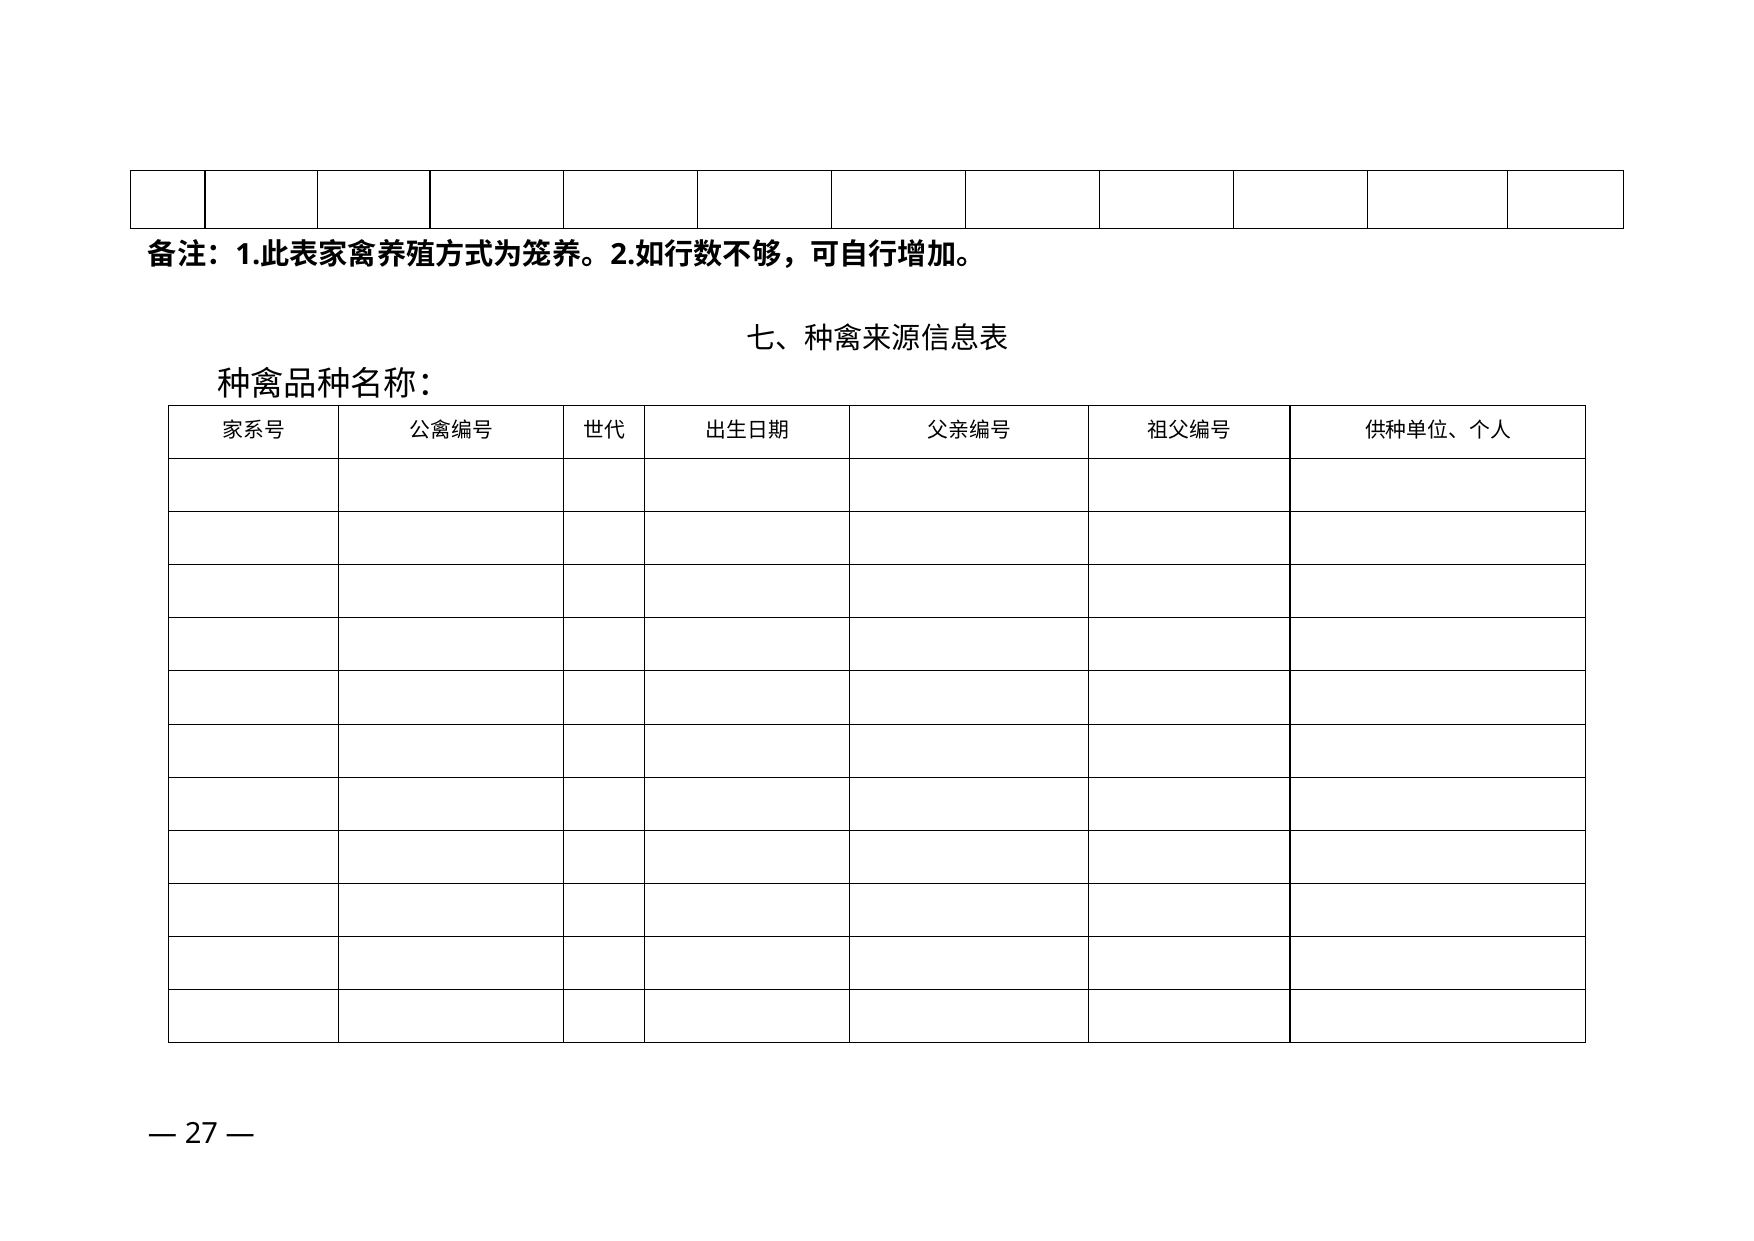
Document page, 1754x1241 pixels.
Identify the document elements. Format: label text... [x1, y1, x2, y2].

table_cell [1291, 671, 1585, 723]
table_cell [1089, 937, 1289, 989]
table_cell [645, 884, 849, 936]
table_cell [169, 990, 338, 1042]
table_cell [850, 512, 1088, 564]
table_cell [564, 990, 644, 1042]
text 种禽品种名称： [148, 357, 1606, 405]
table_cell [850, 618, 1088, 670]
table_cell [564, 725, 644, 777]
table_cell [645, 618, 849, 670]
table_cell [169, 778, 338, 830]
table_cell [169, 671, 338, 723]
table_cell [169, 512, 338, 564]
table_cell [1089, 778, 1289, 830]
table_cell [339, 725, 563, 777]
table_cell [850, 459, 1088, 511]
table_cell [1291, 884, 1585, 936]
table_cell [339, 937, 563, 989]
table_cell [1100, 171, 1233, 228]
table_cell [339, 884, 563, 936]
table_cell [1368, 171, 1507, 228]
table_cell [564, 618, 644, 670]
table_cell [564, 171, 697, 228]
table_cell [850, 778, 1088, 830]
table_header 祖父编号 [1089, 406, 1289, 458]
table_cell [131, 171, 204, 228]
table_cell [169, 725, 338, 777]
table_cell [1291, 459, 1585, 511]
table_cell [1089, 618, 1289, 670]
table_cell [850, 565, 1088, 617]
table_cell [564, 937, 644, 989]
table_cell [1089, 884, 1289, 936]
table_cell [564, 671, 644, 723]
table_cell [339, 671, 563, 723]
table_cell [645, 565, 849, 617]
table_header 公禽编号 [339, 406, 563, 458]
table_cell [850, 990, 1088, 1042]
table_cell [645, 725, 849, 777]
table_cell [206, 171, 317, 228]
table_cell [1089, 459, 1289, 511]
table_cell [1291, 725, 1585, 777]
table_cell [850, 884, 1088, 936]
table_cell [339, 512, 563, 564]
table_cell [564, 459, 644, 511]
table_cell [169, 618, 338, 670]
table_cell [1089, 831, 1289, 883]
table_cell [698, 171, 831, 228]
table_cell [169, 937, 338, 989]
table_cell [1089, 990, 1289, 1042]
table_cell [1291, 937, 1585, 989]
table_cell [339, 565, 563, 617]
table_cell [1089, 512, 1289, 564]
table_cell [339, 459, 563, 511]
table_cell [645, 671, 849, 723]
table_cell [1291, 618, 1585, 670]
table_cell [850, 725, 1088, 777]
table_cell [966, 171, 1099, 228]
table_header 供种单位、个人 [1291, 406, 1585, 458]
table_cell [850, 937, 1088, 989]
table_cell [850, 831, 1088, 883]
table_cell [564, 831, 644, 883]
table_cell [564, 778, 644, 830]
text 备注：1.此表家禽养殖方式为笼养。2.如行数不够，可自行增加。 [148, 229, 1606, 274]
table_cell [339, 778, 563, 830]
table_cell [1291, 565, 1585, 617]
table_cell [850, 671, 1088, 723]
table_cell [1291, 990, 1585, 1042]
table_cell [1089, 725, 1289, 777]
table_cell [832, 171, 965, 228]
table_cell [564, 512, 644, 564]
table_cell [169, 884, 338, 936]
table_cell [339, 990, 563, 1042]
table_cell [1291, 778, 1585, 830]
table_cell [1089, 565, 1289, 617]
table_cell [339, 831, 563, 883]
text 七、种禽来源信息表 [148, 314, 1606, 357]
table_cell [645, 512, 849, 564]
table_header 父亲编号 [850, 406, 1088, 458]
table_header 家系号 [169, 406, 338, 458]
table_cell [564, 884, 644, 936]
table_cell [318, 171, 429, 228]
table_cell [169, 565, 338, 617]
table_cell [431, 171, 563, 228]
table_cell [169, 831, 338, 883]
table_cell [645, 990, 849, 1042]
table_cell [1089, 671, 1289, 723]
table_cell [1234, 171, 1367, 228]
table_cell [645, 459, 849, 511]
table_header 世代 [564, 406, 644, 458]
table_cell [645, 831, 849, 883]
table_cell [169, 459, 338, 511]
table_cell [1291, 831, 1585, 883]
table_cell [1508, 171, 1623, 228]
table_cell [645, 778, 849, 830]
table_header 出生日期 [645, 406, 849, 458]
table_cell [339, 618, 563, 670]
table_cell [564, 565, 644, 617]
table_cell [1291, 512, 1585, 564]
table_cell [645, 937, 849, 989]
